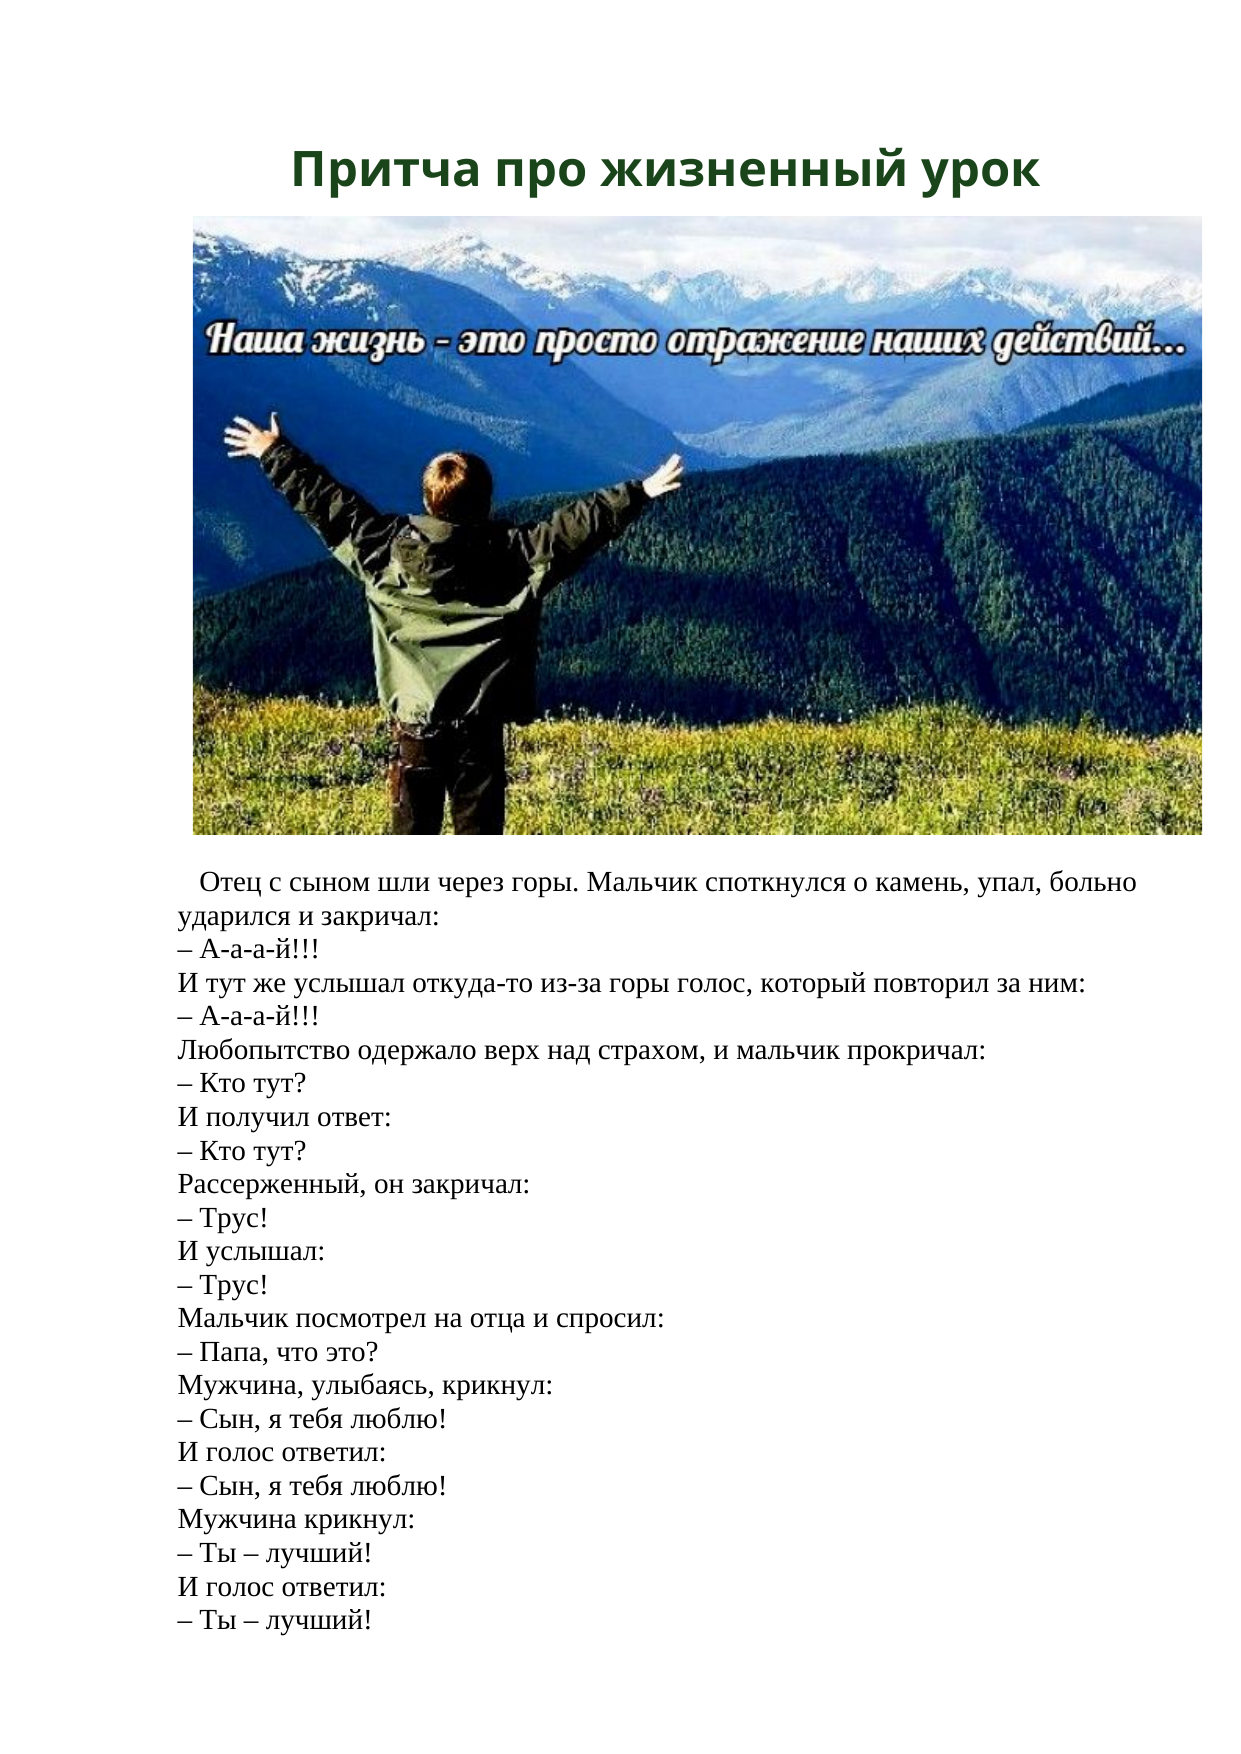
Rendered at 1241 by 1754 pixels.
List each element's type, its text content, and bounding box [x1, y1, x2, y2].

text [177, 864, 1152, 1636]
picture [192, 216, 1203, 835]
text Притча про жизненный урок [193, 134, 1152, 200]
